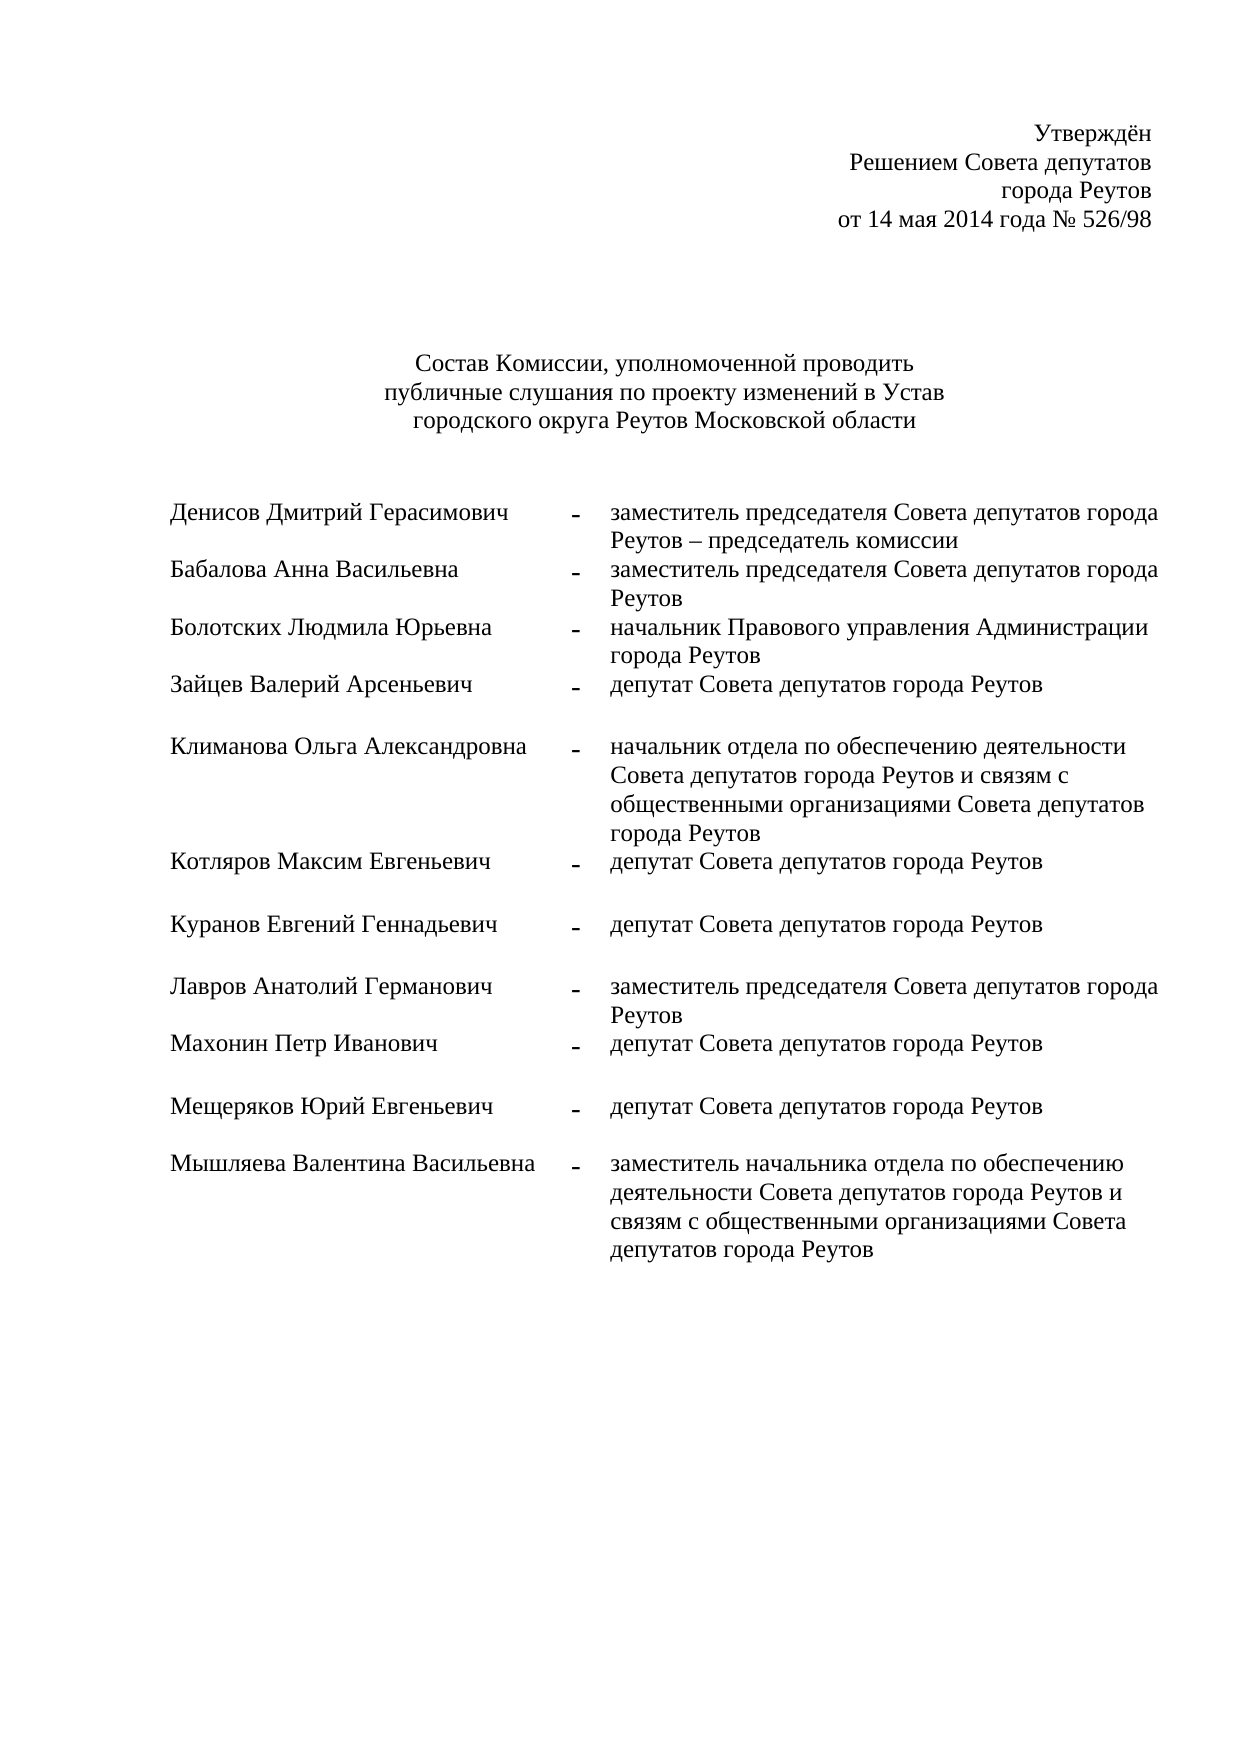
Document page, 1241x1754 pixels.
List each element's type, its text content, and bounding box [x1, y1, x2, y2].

table_cell Бабалова Анна Васильевна [159, 554, 552, 612]
text публичные слушания по проекту изменений в Устав [177, 377, 1152, 406]
table_cell депутат Совета депутатов города Реутов [599, 1029, 1172, 1091]
table_cell - [552, 1029, 599, 1091]
table_cell Лавров Анатолий Германович [159, 971, 552, 1028]
table_cell - [552, 731, 599, 846]
table_cell депутат Совета депутатов города Реутов [599, 669, 1172, 731]
table_cell начальник отдела по обеспечению деятельности Совета депутатов города Реутов и связям с общественными организациями Совета депутатов города Реутов [599, 731, 1172, 846]
table_cell Болотских Людмила Юрьевна [159, 612, 552, 669]
table_cell - [552, 669, 599, 731]
table_cell Куранов Евгений Геннадьевич [159, 909, 552, 971]
table_cell депутат Совета депутатов города Реутов [599, 909, 1172, 971]
table_header - [552, 497, 599, 554]
table_cell - [552, 1148, 599, 1263]
text Состав Комиссии, уполномоченной проводить [177, 348, 1152, 377]
text города Реутов [177, 176, 1152, 204]
table_cell Мышляева Валентина Васильевна [159, 1148, 552, 1263]
table_header Денисов Дмитрий Герасимович [159, 497, 552, 554]
table_cell - [552, 909, 599, 971]
table_cell заместитель председателя Совета депутатов города Реутов [599, 971, 1172, 1028]
table_cell Махонин Петр Иванович [159, 1029, 552, 1091]
table_cell - [552, 554, 599, 612]
table_cell начальник Правового управления Администрации города Реутов [599, 612, 1172, 669]
table_cell - [552, 971, 599, 1028]
table_cell депутат Совета депутатов города Реутов [599, 1091, 1172, 1148]
text Утверждён [177, 118, 1152, 147]
table_cell - [552, 1091, 599, 1148]
table_cell - [552, 846, 599, 909]
table_header заместитель председателя Совета депутатов города Реутов – председатель комиссии [599, 497, 1172, 554]
text городского округа Реутов Московской области [177, 406, 1152, 434]
table_cell депутат Совета депутатов города Реутов [599, 846, 1172, 909]
table_cell заместитель председателя Совета депутатов города Реутов [599, 554, 1172, 612]
table_cell Мещеряков Юрий Евгеньевич [159, 1091, 552, 1148]
table_cell заместитель начальника отдела по обеспечению деятельности Совета депутатов города Реутов и связям с общественными организациями Совета депутатов города Реутов [599, 1148, 1172, 1263]
table_cell Котляров Максим Евгеньевич [159, 846, 552, 909]
text Решением Совета депутатов [177, 147, 1152, 176]
text от 14 мая 2014 года № 526/98 [177, 204, 1152, 233]
table_cell Зайцев Валерий Арсеньевич [159, 669, 552, 731]
table_cell - [552, 612, 599, 669]
table_cell Климанова Ольга Александровна [159, 731, 552, 846]
